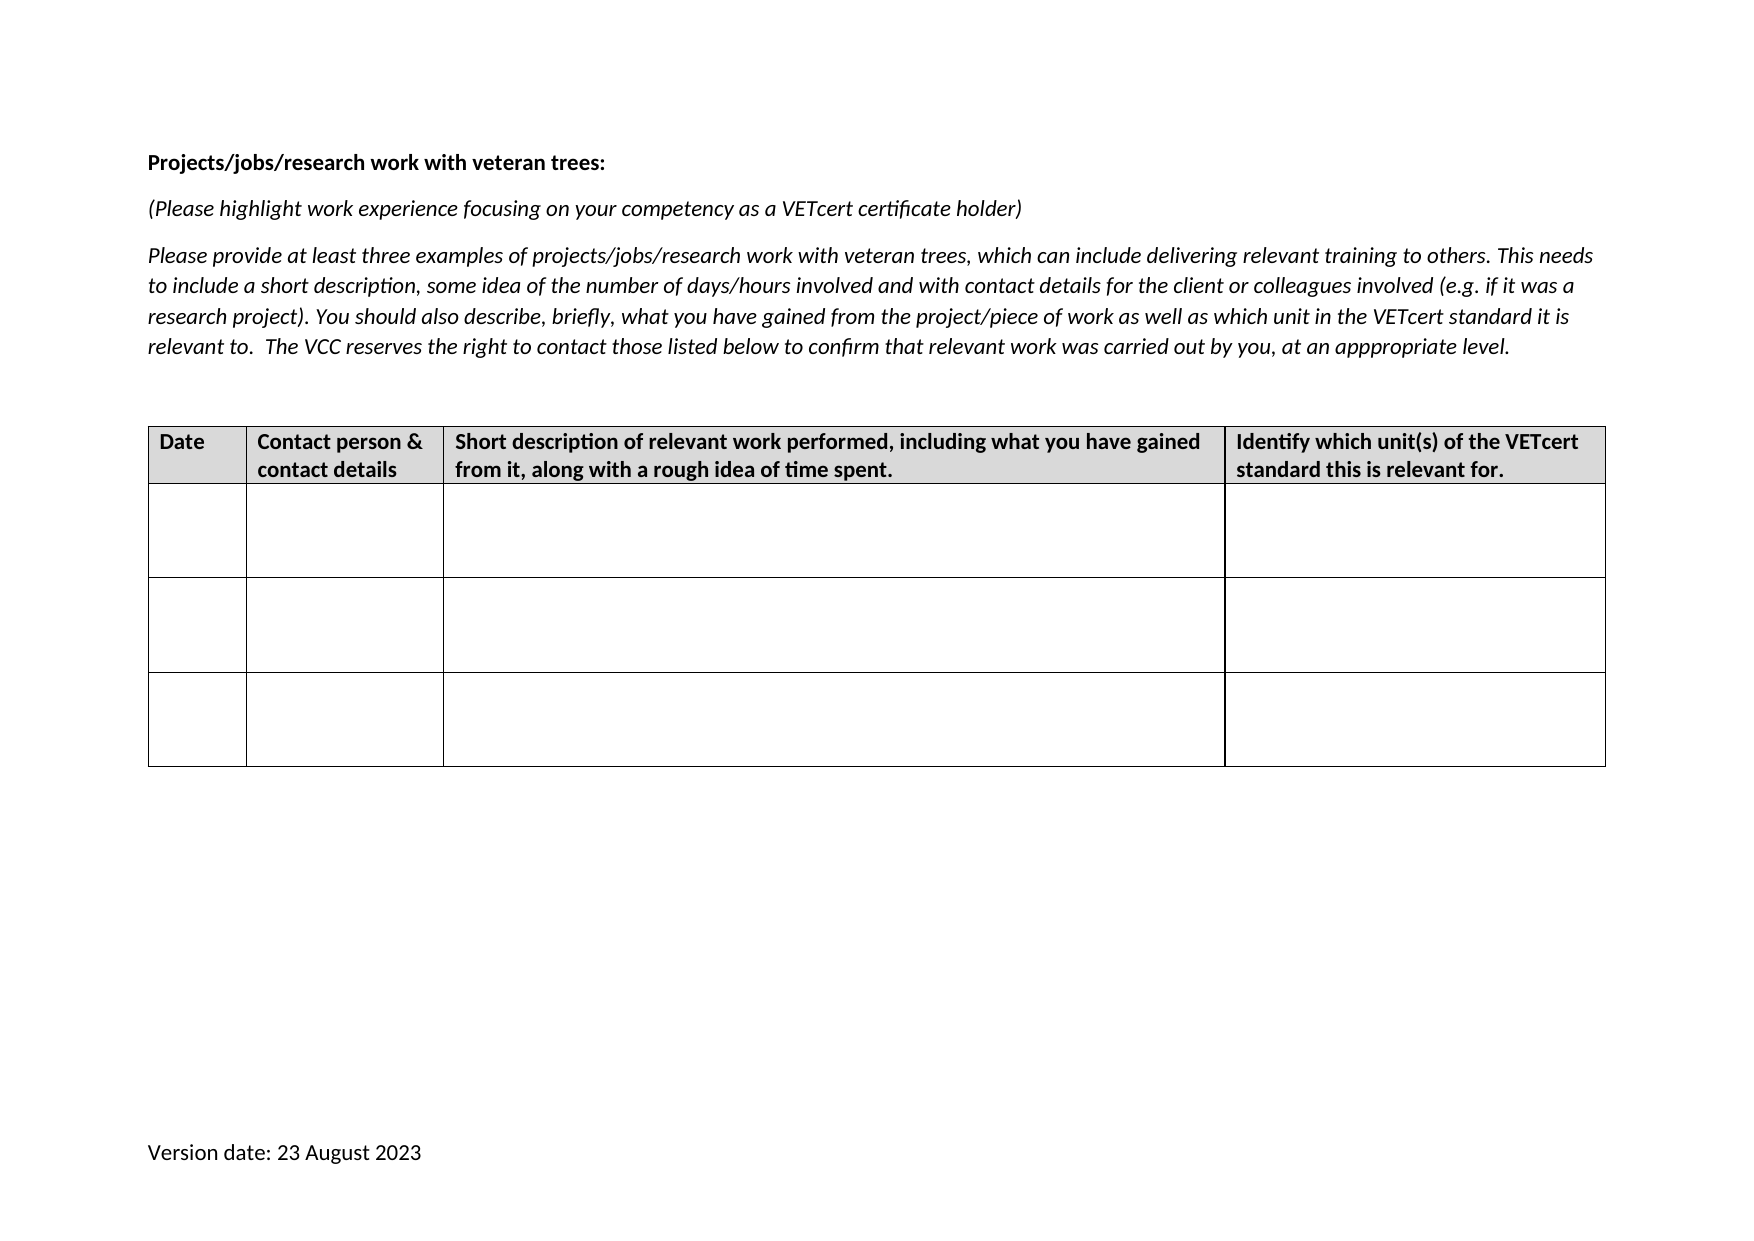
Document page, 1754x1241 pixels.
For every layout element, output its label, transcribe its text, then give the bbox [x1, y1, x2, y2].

table_header Short description of relevant work performed, including what you have gained from it, along with a rough idea of time spent. [444, 427, 1224, 483]
table_cell [247, 673, 443, 766]
text (Please highlight work experience focusing on your competency as a VETcert certificate holder) [148, 194, 1606, 222]
table_header Date [149, 427, 246, 483]
table_cell [1226, 578, 1605, 672]
table_cell [149, 484, 246, 577]
table_cell [444, 484, 1224, 577]
table_cell [149, 673, 246, 766]
table_cell [444, 673, 1224, 766]
table_cell [149, 578, 246, 672]
text Projects/jobs/research work with veteran trees: [148, 148, 1606, 176]
table_cell [247, 578, 443, 672]
table_cell [444, 578, 1224, 672]
table_header Contact person & contact details [247, 427, 443, 483]
table_cell [1226, 484, 1605, 577]
table_cell [1226, 673, 1605, 766]
table_cell [247, 484, 443, 577]
text Please provide at least three examples of projects/jobs/research work with veteran trees, which can include delivering relevant training to others. This needs to include a short description, some idea of the number of days/hours involved and with contact details for the client or colleagues involved (e.g. if it was a research project). You should also describe, briefly, what you have gained from the project/piece of work as well as which unit in the VETcert standard it is relevant to. The VCC reserves the right to contact those listed below to confirm that relevant work was carried out by you, at an apppropriate level. [148, 241, 1606, 360]
table_header Identify which unit(s) of the VETcert standard this is relevant for. [1226, 427, 1605, 483]
